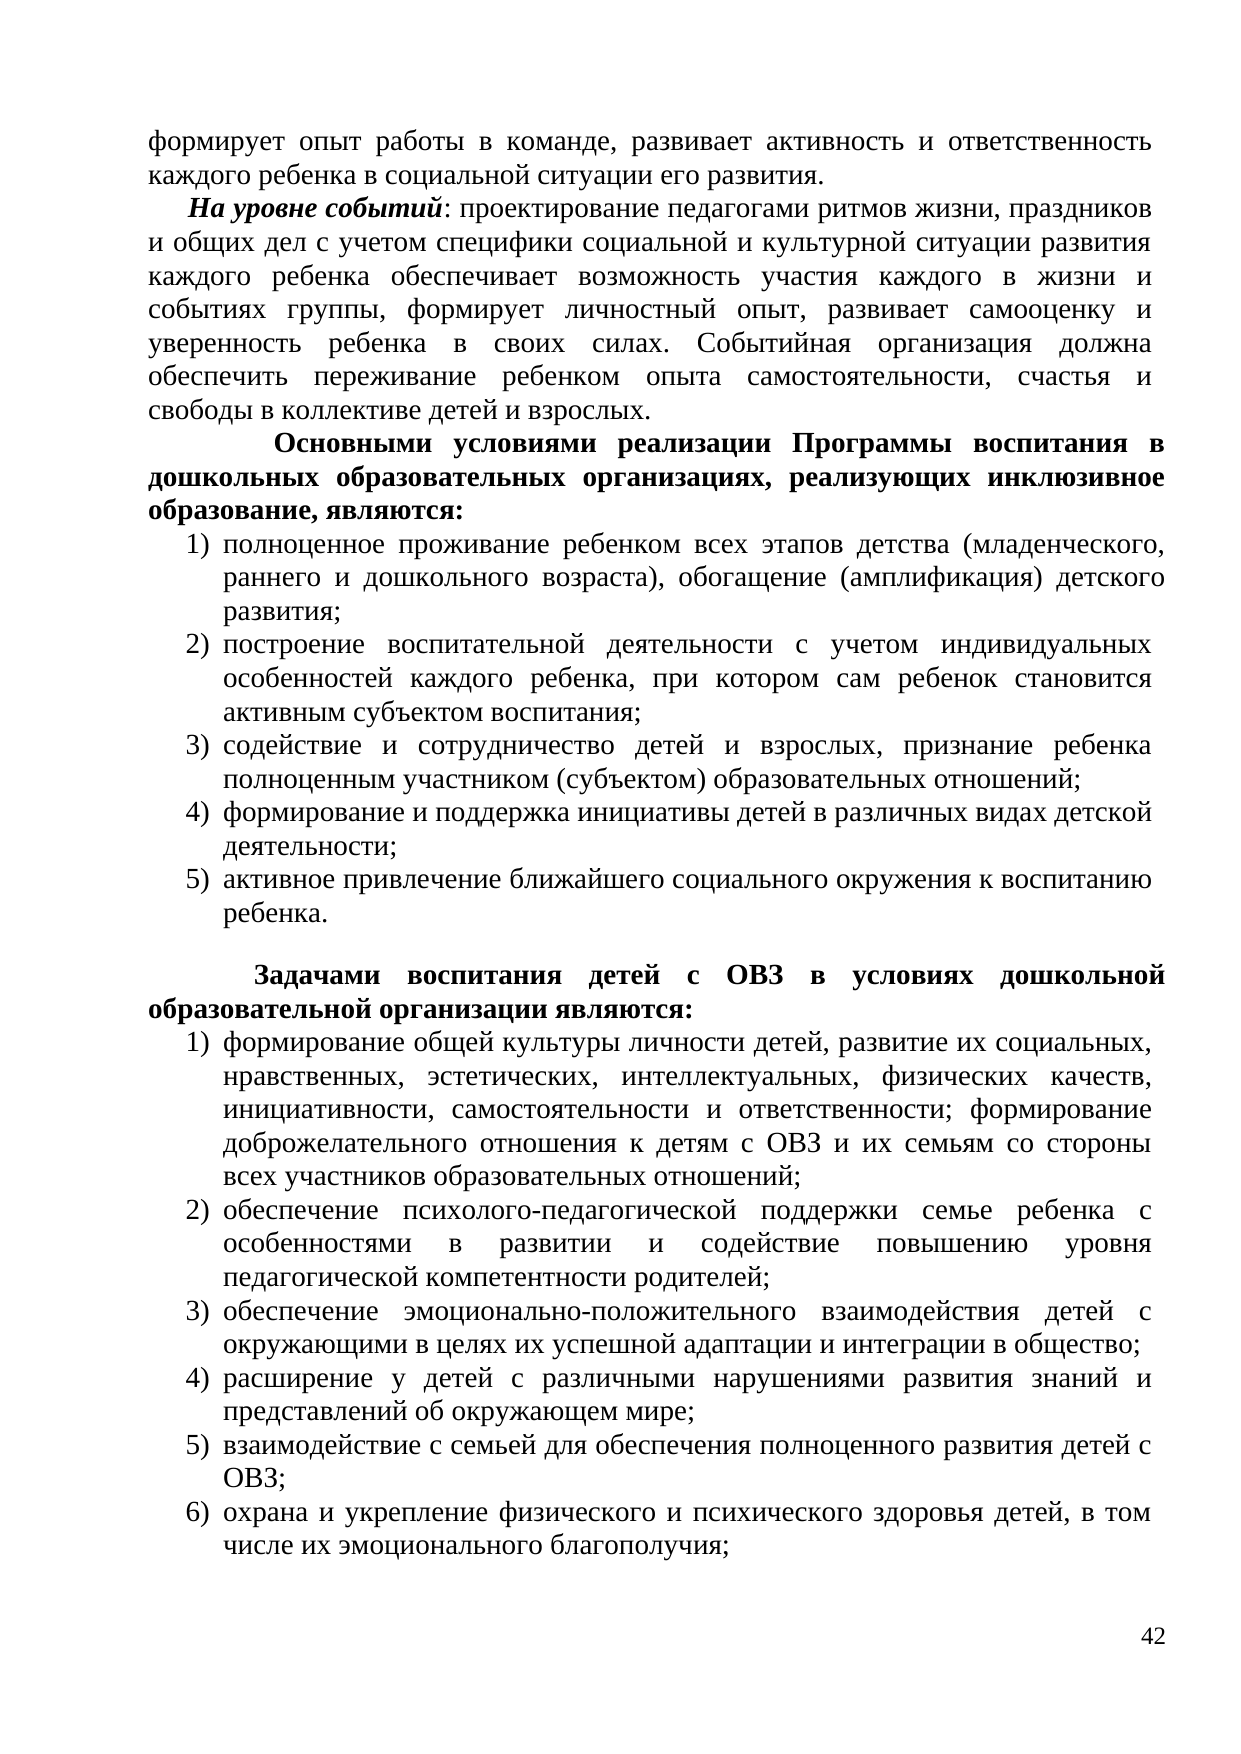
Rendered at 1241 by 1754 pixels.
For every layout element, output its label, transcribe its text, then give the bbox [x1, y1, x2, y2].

list обеспечение эмоционально-положительного взаимодействия детей с окружающими в целях их успешной адаптации и интеграции в общество; [185, 1293, 1153, 1360]
text На уровне событий: проектирование педагогами ритмов жизни, праздников и общих дел с учетом специфики социальной и культурной ситуации развития каждого ребенка обеспечивает возможность участия каждого в жизни и событиях группы, формирует личностный опыт, развивает самооценку и уверенность ребенка в своих силах. Событийная организация должна обеспечить переживание ребенком опыта самостоятельности, счастья и свободы в коллективе детей и взрослых. [148, 191, 1153, 425]
list полноценное проживание ребенком всех этапов детства (младенческого, раннего и дошкольного возраста), обогащение (амплификация) детского развития; [185, 526, 1166, 627]
list обеспечение психолого-педагогической поддержки семье ребенка с особенностями в развитии и содействие повышению уровня педагогической компетентности родителей; [185, 1192, 1153, 1293]
list расширение у детей с различными нарушениями развития знаний и представлений об окружающем мире; [185, 1360, 1153, 1427]
list построение воспитательной деятельности с учетом индивидуальных особенностей каждого ребенка, при котором сам ребенок становится активным субъектом воспитания; [185, 627, 1153, 727]
list взаимодействие с семьей для обеспечения полноценного развития детей с ОВЗ; [185, 1427, 1153, 1494]
text Задачами воспитания детей с ОВЗ в условиях дошкольной образовательной организации являются: [148, 957, 1166, 1024]
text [148, 123, 1153, 191]
list активное привлечение ближайшего социального окружения к воспитанию ребенка. [185, 861, 1153, 928]
list формирование и поддержка инициативы детей в различных видах детской деятельности; [185, 794, 1153, 861]
list содействие и сотрудничество детей и взрослых, признание ребенка полноценным участником (субъектом) образовательных отношений; [185, 727, 1153, 794]
list охрана и укрепление физического и психического здоровья детей, в том числе их эмоционального благополучия; [185, 1494, 1153, 1561]
text Основными условиями реализации Программы воспитания в дошкольных образовательных организациях, реализующих инклюзивное образование, являются: [148, 425, 1166, 526]
list формирование общей культуры личности детей, развитие их социальных, нравственных, эстетических, интеллектуальных, физических качеств, инициативности, самостоятельности и ответственности; формирование доброжелательного отношения к детям с ОВЗ и их семьям со стороны всех участников образовательных отношений; [185, 1024, 1153, 1192]
